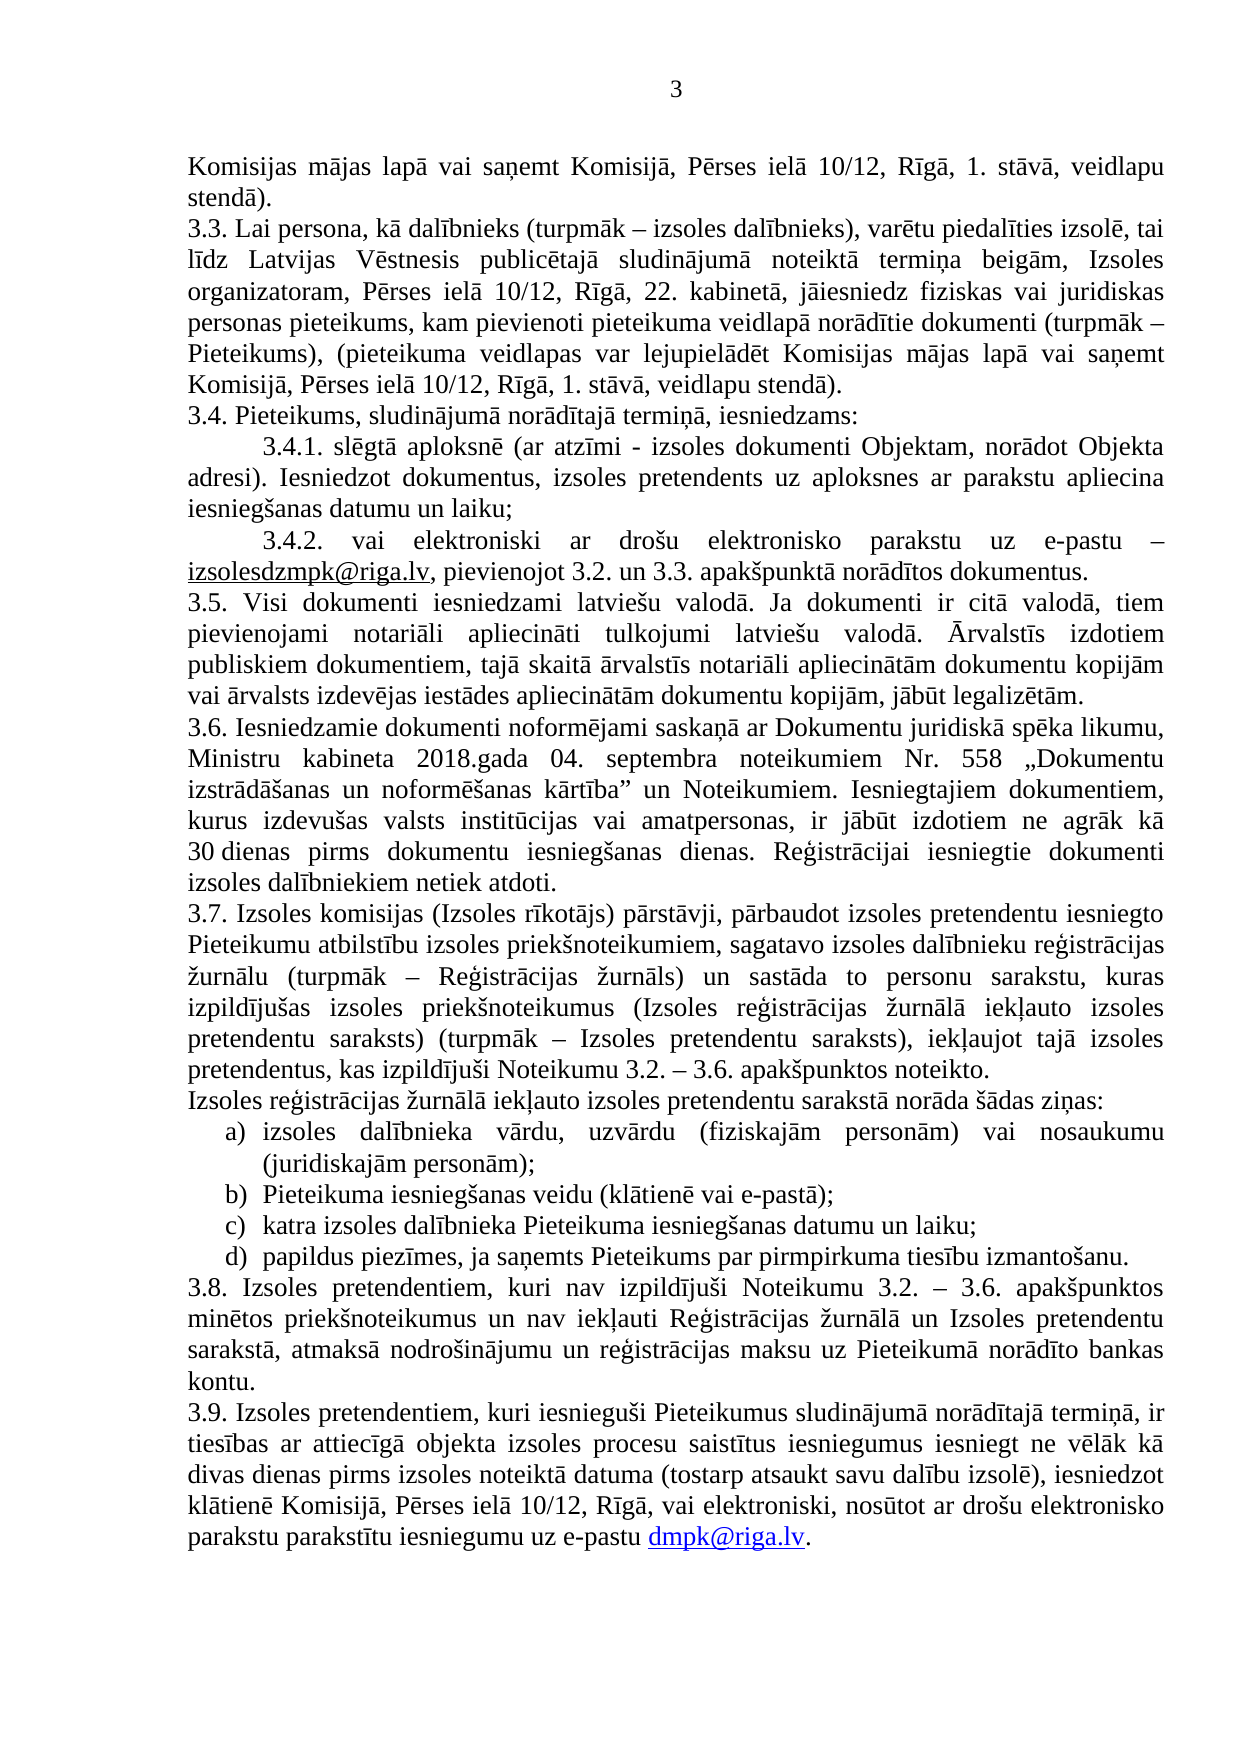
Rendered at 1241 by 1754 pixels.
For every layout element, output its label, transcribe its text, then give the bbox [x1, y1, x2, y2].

list papildus piezīmes, ja saņemts Pieteikums par pirmpirkuma tiesību izmantošanu. [225, 1240, 1165, 1271]
list Pieteikuma iesniegšanas veidu (klātienē vai e-pastā); [225, 1178, 1165, 1209]
text 3.4. Pieteikums, sludinājumā norādītajā termiņā, iesniedzams: [187, 399, 1165, 430]
text 3.7. Izsoles komisijas (Izsoles rīkotājs) pārstāvji, pārbaudot izsoles pretendentu iesniegto Pieteikumu atbilstību izsoles priekšnoteikumiem, sagatavo izsoles dalībnieku reģistrācijas žurnālu (turpmāk – Reģistrācijas žurnāls) un sastāda to personu sarakstu, kuras izpildījušas izsoles priekšnoteikumus (Izsoles reģistrācijas žurnālā iekļauto izsoles pretendentu saraksts) (turpmāk – Izsoles pretendentu saraksts), iekļaujot tajā izsoles pretendentus, kas izpildījuši Noteikumu 3.2. – 3.6. apakšpunktos noteikto. [187, 897, 1165, 1084]
text 3.6. Iesniedzamie dokumenti noformējami saskaņā ar Dokumentu juridiskā spēka likumu, Ministru kabineta 2018.gada 04. septembra noteikumiem Nr. 558 „Dokumentu izstrādāšanas un noformēšanas kārtība” un Noteikumiem. Iesniegtajiem dokumentiem, kurus izdevušas valsts institūcijas vai amatpersonas, ir jābūt izdotiem ne agrāk kā 30 dienas pirms dokumentu iesniegšanas dienas. Reģistrācijai iesniegtie dokumenti izsoles dalībniekiem netiek atdoti. [187, 711, 1165, 897]
text 3.8. Izsoles pretendentiem, kuri nav izpildījuši Noteikumu 3.2. – 3.6. apakšpunktos minētos priekšnoteikumus un nav iekļauti Reģistrācijas žurnālā un Izsoles pretendentu sarakstā, atmaksā nodrošinājumu un reģistrācijas maksu uz Pieteikumā norādīto bankas kontu. [187, 1271, 1165, 1396]
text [187, 150, 1165, 212]
text 3.4.1. slēgtā aploksnē (ar atzīmi - izsoles dokumenti Objektam, norādot Objekta adresi). Iesniedzot dokumentus, izsoles pretendents uz aploksnes ar parakstu apliecina iesniegšanas datumu un laiku; [187, 430, 1165, 524]
text 3.5. Visi dokumenti iesniedzami latviešu valodā. Ja dokumenti ir citā valodā, tiem pievienojami notariāli apliecināti tulkojumi latviešu valodā. Ārvalstīs izdotiem publiskiem dokumentiem, tajā skaitā ārvalstīs notariāli apliecinātām dokumentu kopijām vai ārvalsts izdevējas iestādes apliecinātām dokumentu kopijām, jābūt legalizētām. [187, 586, 1165, 711]
text 3.9. Izsoles pretendentiem, kuri iesnieguši Pieteikumus sludinājumā norādītajā termiņā, ir tiesības ar attiecīgā objekta izsoles procesu saistītus iesniegumus iesniegt ne vēlāk kā divas dienas pirms izsoles noteiktā datuma (tostarp atsaukt savu dalību izsolē), iesniedzot klātienē Komisijā, Pērses ielā 10/12, Rīgā, vai elektroniski, nosūtot ar drošu elektronisko parakstu parakstītu iesniegumu uz e-pastu dmpk@riga.lv. [187, 1396, 1165, 1552]
list katra izsoles dalībnieka Pieteikuma iesniegšanas datumu un laiku; [225, 1209, 1165, 1240]
text 3.3. Lai persona, kā dalībnieks (turpmāk – izsoles dalībnieks), varētu piedalīties izsolē, tai līdz Latvijas Vēstnesis publicētajā sludinājumā noteiktā termiņa beigām, Izsoles organizatoram, Pērses ielā 10/12, Rīgā, 22. kabinetā, jāiesniedz fiziskas vai juridiskas personas pieteikums, kam pievienoti pieteikuma veidlapā norādītie dokumenti (turpmāk – Pieteikums), (pieteikuma veidlapas var lejupielādēt Komisijas mājas lapā vai saņemt Komisijā, Pērses ielā 10/12, Rīgā, 1. stāvā, veidlapu stendā). [187, 212, 1165, 399]
list izsoles dalībnieka vārdu, uzvārdu (fiziskajām personām) vai nosaukumu (juridiskajām personām); [225, 1116, 1165, 1178]
text Izsoles reģistrācijas žurnālā iekļauto izsoles pretendentu sarakstā norāda šādas ziņas: [187, 1084, 1165, 1116]
text 3.4.2. vai elektroniski ar drošu elektronisko parakstu uz e-pastu – izsolesdzmpk@riga.lv, pievienojot 3.2. un 3.3. apakšpunktā norādītos dokumentus. [187, 524, 1165, 586]
